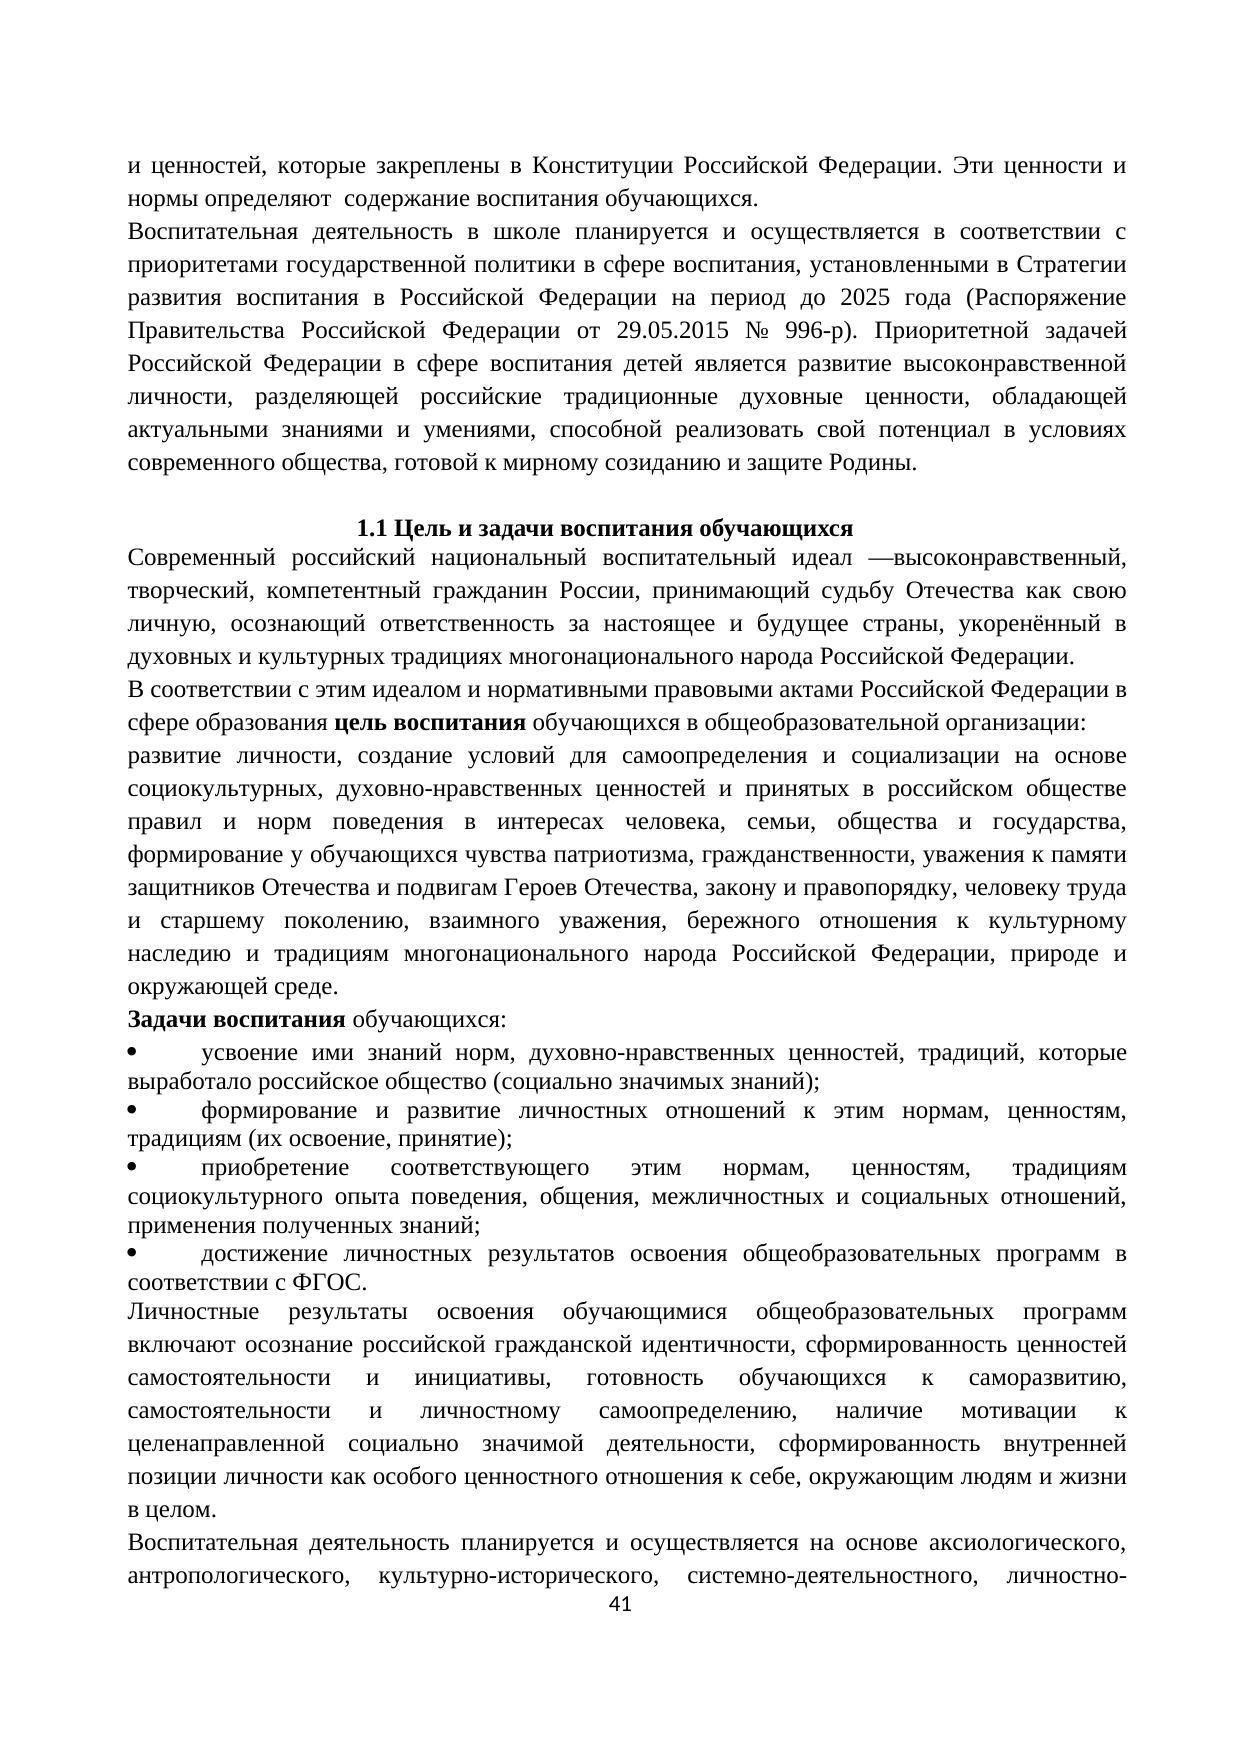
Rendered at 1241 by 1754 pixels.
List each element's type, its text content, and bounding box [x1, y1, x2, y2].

text развитие личности, создание условий для самоопределения и социализации на основе социокультурных, духовно-нравственных ценностей и принятых в российском обществе правил и норм поведения в интересах человека, семьи, общества и государства, формирование у обучающихся чувства патриотизма, гражданственности, уважения к памяти защитников Отечества и подвигам Героев Отечества, закону и правопорядку, человеку труда и старшему поколению, взаимного уважения, бережного отношения к культурному наследию и традициям многонационального народа Российской Федерации, природе и окружающей среде. [127, 740, 1128, 1000]
text Современный российский национальный воспитательный идеал —высоконравственный, творческий, компетентный гражданин России, принимающий судьбу Отечества как свою личную, осознающий ответственность за настоящее и будущее страны, укоренённый в духовных и культурных традициях многонационального народа Российской Федерации. [127, 542, 1128, 670]
text Задачи воспитания обучающихся: [127, 1004, 1128, 1033]
text Воспитательная деятельность в школе планируется и осуществляется в соответствии с приоритетами государственной политики в сфере воспитания, установленными в Стратегии развития воспитания в Российской Федерации на период до 2025 года (Распоряжение Правительства Российской Федерации от 29.05.2015 № 996-р). Приоритетной задачей Российской Федерации в сфере воспитания детей является развитие высоконравственной личности, разделяющей российские традиционные духовные ценности, обладающей актуальными знаниями и умениями, способной реализовать свой потенциал в условиях современного общества, готовой к мирному созиданию и защите Родины. [127, 216, 1128, 476]
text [127, 1527, 1128, 1589]
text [127, 150, 1128, 212]
list усвоение ими знаний норм, духовно-нравственных ценностей, традиций, которые выработало российское общество (социально значимых знаний); [127, 1037, 1128, 1095]
text В соответствии с этим идеалом и нормативными правовыми актами Российской Федерации в сфере образования цель воспитания обучающихся в общеобразовательной организации: [127, 674, 1128, 736]
list достижение личностных результатов освоения общеобразовательных программ в соответствии с ФГОС. [127, 1238, 1128, 1296]
list формирование и развитие личностных отношений к этим нормам, ценностям, традициям (их освоение, принятие); [127, 1095, 1128, 1152]
list приобретение соответствующего этим нормам, ценностям, традициям социокультурного опыта поведения, общения, межличностных и социальных отношений, применения полученных знаний; [127, 1152, 1128, 1238]
subtitle 1.1 Цель и задачи воспитания обучающихся [82, 513, 1128, 542]
text Личностные результаты освоения обучающимися общеобразовательных программ включают осознание российской гражданской идентичности, сформированность ценностей самостоятельности и инициативы, готовность обучающихся к саморазвитию, самостоятельности и личностному самоопределению, наличие мотивации к целенаправленной социально значимой деятельности, сформированность внутренней позиции личности как особого ценностного отношения к себе, окружающим людям и жизни в целом. [127, 1296, 1128, 1523]
